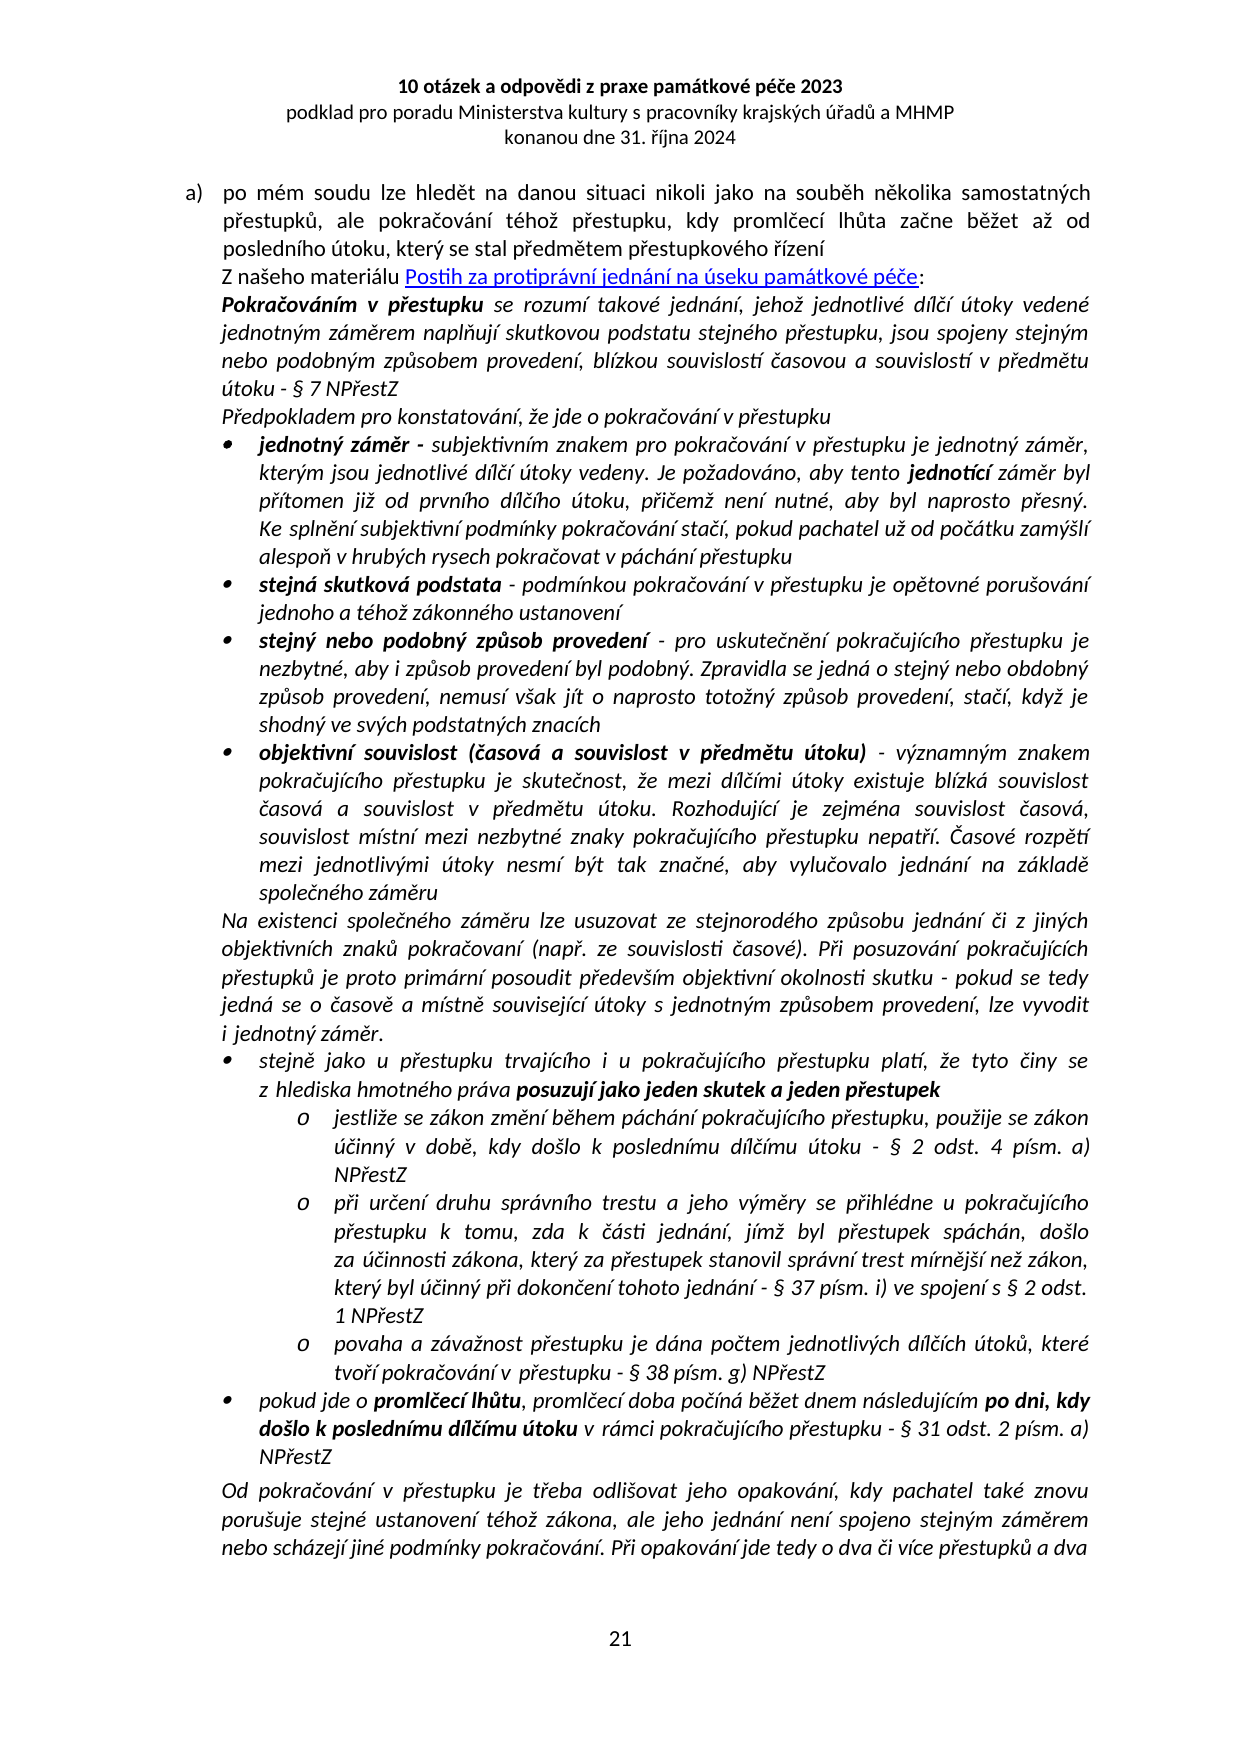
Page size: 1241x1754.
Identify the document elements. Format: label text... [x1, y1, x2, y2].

list jednotný záměr - subjektivním znakem pro pokračování v přestupku je jednotný záměr, kterým jsou jednotlivé dílčí útoky vedeny. Je požadováno, aby tento jednotící záměr byl přítomen již od prvního dílčího útoku, přičemž není nutné, aby byl naprosto přesný. Ke splnění subjektivní podmínky pokračování stačí, pokud pachatel už od počátku zamýšlí alespoň v hrubých rysech pokračovat v páchání přestupku [221, 430, 1093, 570]
list jestliže se zákon změní během páchání pokračujícího přestupku, použije se zákon účinný v době, kdy došlo k poslednímu dílčímu útoku - § 2 odst. 4 písm. a) NPřestZ [296, 1103, 1093, 1188]
text Na existenci společného záměru lze usuzovat ze stejnorodého způsobu jednání či z jiných objektivních znaků pokračovaní (např. ze souvislosti časové). Při posuzování pokračujících přestupků je proto primární posoudit především objektivní okolnosti skutku - pokud se tedy jedná se o časově a místně související útoky s jednotným způsobem provedení, lze vyvodit i jednotný záměr. [221, 907, 1093, 1047]
list po mém soudu lze hledět na danou situaci nikoli jako na souběh několika samostatných přestupků, ale pokračování téhož přestupku, kdy promlčecí lhůta začne běžet až od posledního útoku, který se stal předmětem přestupkového řízení [185, 178, 1093, 262]
list pokud jde o promlčecí lhůtu, promlčecí doba počíná běžet dnem následujícím po dni, kdy došlo k poslednímu dílčímu útoku v rámci pokračujícího přestupku - § 31 odst. 2 písm. a) NPřestZ [221, 1386, 1093, 1470]
list stejný nebo podobný způsob provedení - pro uskutečnění pokračujícího přestupku je nezbytné, aby i způsob provedení byl podobný. Zpravidla se jedná o stejný nebo obdobný způsob provedení, nemusí však jít o naprosto totožný způsob provedení, stačí, když je shodný ve svých podstatných znacích [221, 626, 1093, 738]
list objektivní souvislost (časová a souvislost v předmětu útoku) - významným znakem pokračujícího přestupku je skutečnost, že mezi dílčími útoky existuje blízká souvislost časová a souvislost v předmětu útoku. Rozhodující je zejména souvislost časová, souvislost místní mezi nezbytné znaky pokračujícího přestupku nepatří. Časové rozpětí mezi jednotlivými útoky nesmí být tak značné, aby vylučovalo jednání na základě společného záměru [221, 738, 1093, 907]
list při určení druhu správního trestu a jeho výměry se přihlédne u pokračujícího přestupku k tomu, zda k části jednání, jímž byl přestupek spáchán, došlo za účinnosti zákona, který za přestupek stanovil správní trest mírnější než zákon, který byl účinný při dokončení tohoto jednání - § 37 písm. i) ve spojení s § 2 odst. 1 NPřestZ [296, 1188, 1093, 1329]
list povaha a závažnost přestupku je dána počtem jednotlivých dílčích útoků, které tvoří pokračování v přestupku - § 38 písm. g) NPřestZ [296, 1329, 1093, 1386]
list Z našeho materiálu Postih za protiprávní jednání na úseku památkové péče: [221, 262, 1093, 290]
list stejná skutková podstata - podmínkou pokračování v přestupku je opětovné porušování jednoho a téhož zákonného ustanovení [221, 570, 1093, 626]
text Pokračováním v přestupku se rozumí takové jednání, jehož jednotlivé dílčí útoky vedené jednotným záměrem naplňují skutkovou podstatu stejného přestupku, jsou spojeny stejným nebo podobným způsobem provedení, blízkou souvislostí časovou a souvislostí v předmětu útoku - § 7 NPřestZ [221, 290, 1093, 402]
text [221, 1477, 1093, 1561]
list stejně jako u přestupku trvajícího i u pokračujícího přestupku platí, že tyto činy se z hlediska hmotného práva posuzují jako jeden skutek a jeden přestupek [221, 1047, 1093, 1103]
text Předpokladem pro konstatování, že jde o pokračování v přestupku [221, 402, 1093, 430]
